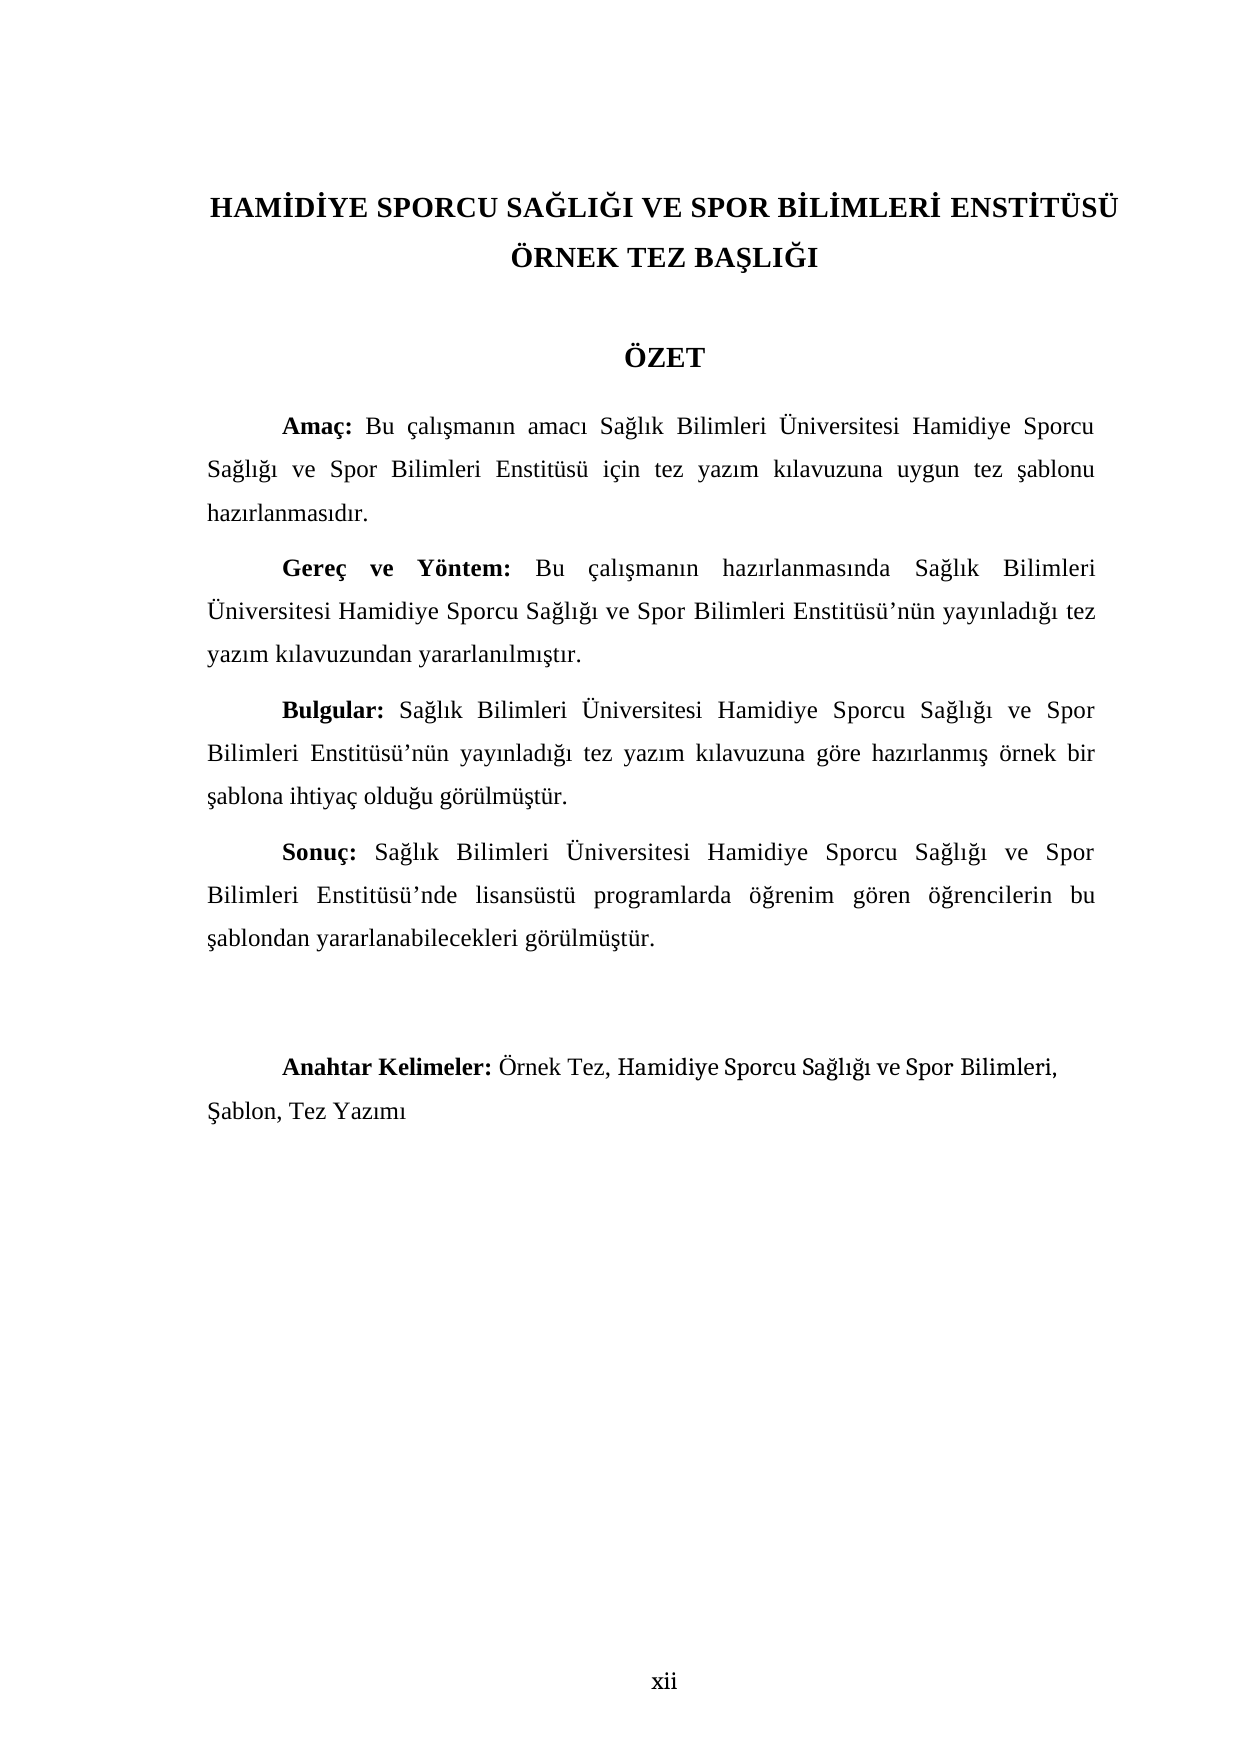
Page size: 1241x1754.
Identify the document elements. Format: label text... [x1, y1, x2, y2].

text Bulgular: Sağlık Bilimleri Üniversitesi Hamidiye Sporcu Sağlığı ve Spor Bilimleri Enstitüsü’nün yayınladığı tez yazım kılavuzuna göre hazırlanmış örnek bir şablona ihtiyaç olduğu görülmüştür. [207, 695, 1096, 810]
text Amaç: Bu çalışmanın amacı Sağlık Bilimleri Üniversitesi Hamidiye Sporcu Sağlığı ve Spor Bilimleri Enstitüsü için tez yazım kılavuzuna uygun tez şablonu hazırlanmasıdır. [207, 411, 1096, 526]
subtitle ÖZET [207, 340, 1122, 374]
text Anahtar Kelimeler: Örnek Tez, Hamidiye Sporcu Sağlığı ve Spor Bilimleri, Şablon, Tez Yazımı [207, 1052, 1122, 1125]
text Gereç ve Yöntem: Bu çalışmanın hazırlanmasında Sağlık Bilimleri Üniversitesi Hamidiye Sporcu Sağlığı ve Spor Bilimleri Enstitüsü’nün yayınladığı tez yazım kılavuzundan yararlanılmıştır. [207, 553, 1096, 668]
text Sonuç: Sağlık Bilimleri Üniversitesi Hamidiye Sporcu Sağlığı ve Spor Bilimleri Enstitüsü’nde lisansüstü programlarda öğrenim gören öğrencilerin bu şablondan yararlanabilecekleri görülmüştür. [207, 837, 1096, 952]
text HAMİDİYE SPORCU SAĞLIĞI VE SPOR BİLİMLERİ ENSTİTÜSÜ ÖRNEK TEZ BAŞLIĞI [207, 190, 1122, 273]
